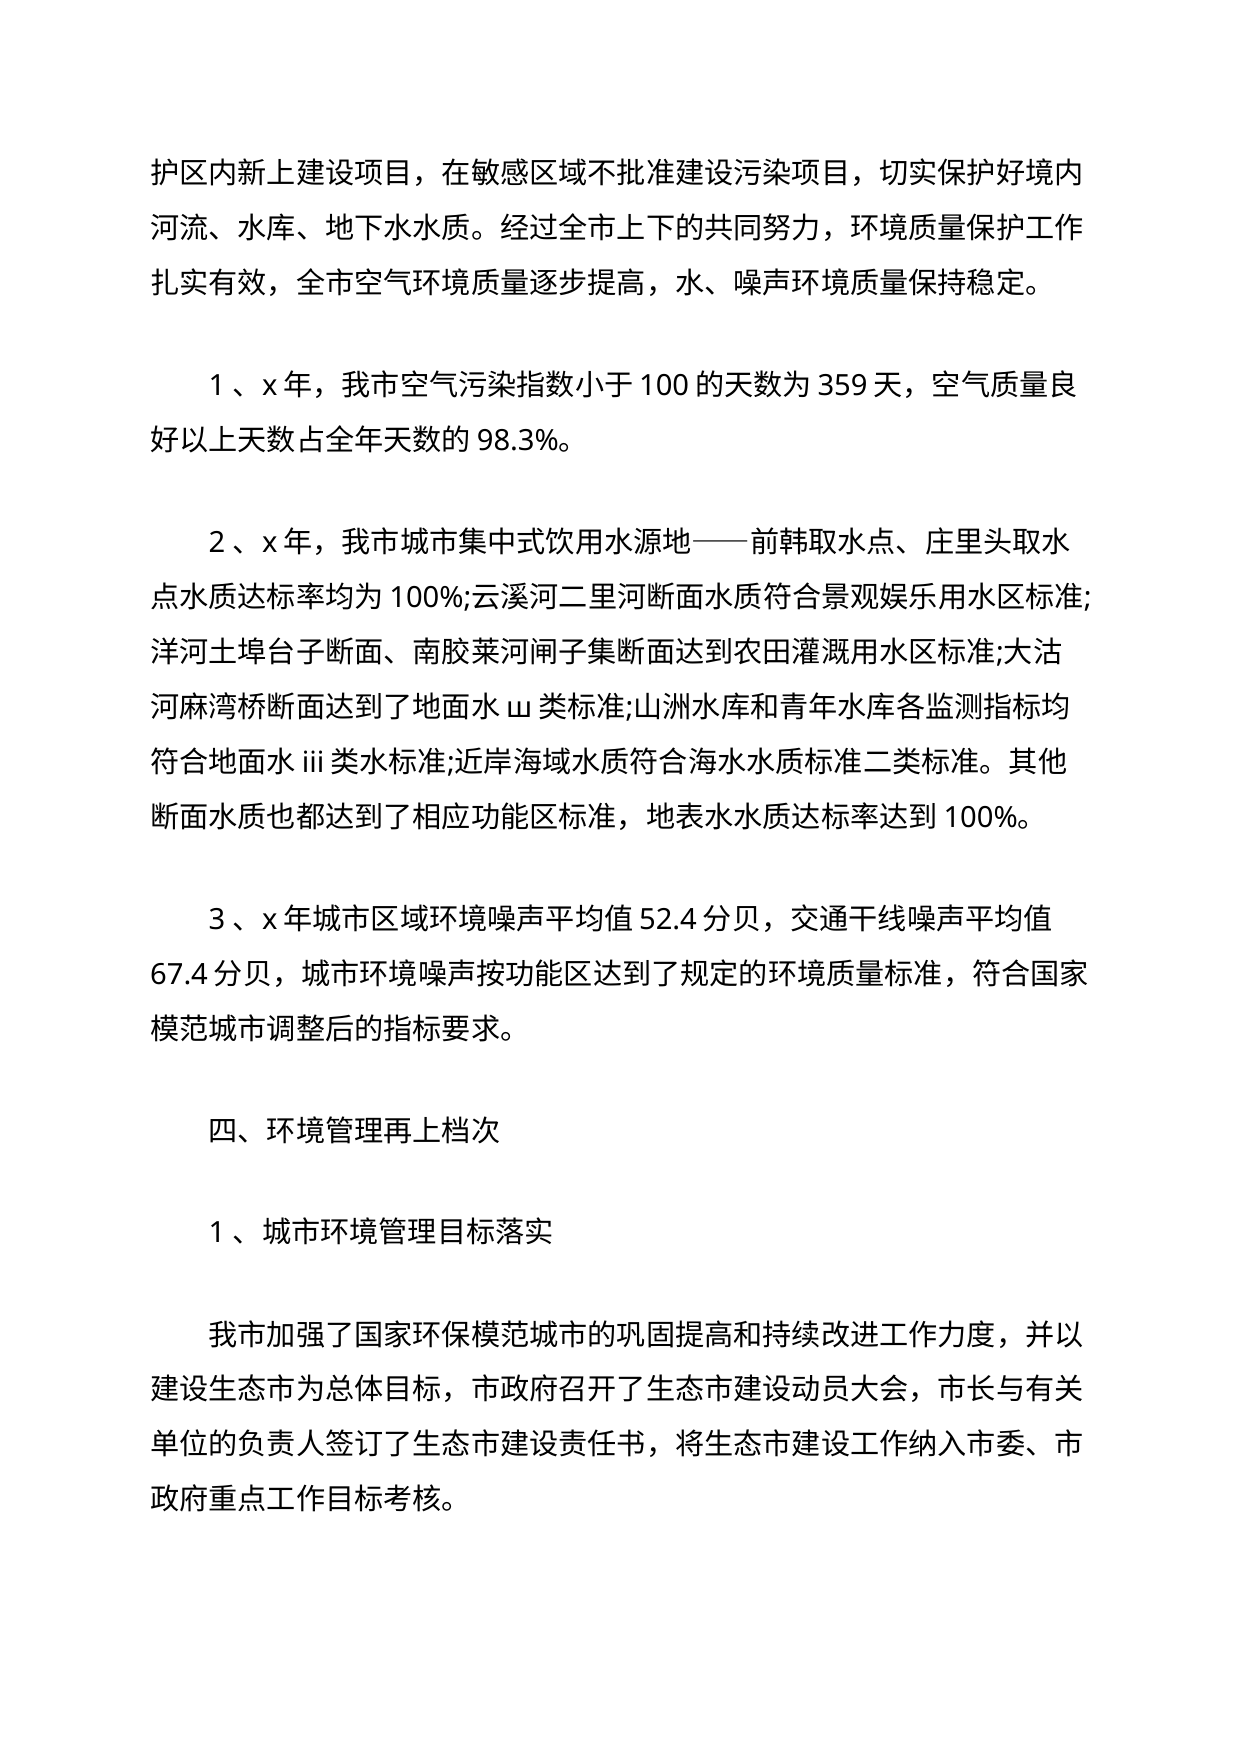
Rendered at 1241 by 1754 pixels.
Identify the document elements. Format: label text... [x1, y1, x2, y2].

text 1 、x年，我市空气污染指数小于100的天数为359天，空气质量良好以上天数占全年天数的98.3%。 [150, 362, 1090, 459]
text 2 、x年，我市城市集中式饮用水源地——前韩取水点、庄里头取水点水质达标率均为100%;云溪河二里河断面水质符合景观娱乐用水区标准;洋河土埠台子断面、南胶莱河闸子集断面达到农田灌溉用水区标准;大沽河麻湾桥断面达到了地面水ш类标准;山洲水库和青年水库各监测指标均符合地面水iii类水标准;近岸海域水质符合海水水质标准二类标准。其他断面水质也都达到了相应功能区标准，地表水水质达标率达到100%。 [150, 518, 1090, 836]
text 3 、x年城市区域环境噪声平均值52.4分贝，交通干线噪声平均值67.4分贝，城市环境噪声按功能区达到了规定的环境质量标准，符合国家模范城市调整后的指标要求。 [150, 896, 1090, 1048]
text 我市加强了国家环保模范城市的巩固提高和持续改进工作力度，并以建设生态市为总体目标，市政府召开了生态市建设动员大会，市长与有关单位的负责人签订了生态市建设责任书，将生态市建设工作纳入市委、市政府重点工作目标考核。 [150, 1311, 1090, 1518]
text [150, 150, 1090, 302]
text 1 、城市环境管理目标落实 [150, 1209, 1090, 1251]
text 四、环境管理再上档次 [150, 1107, 1090, 1149]
